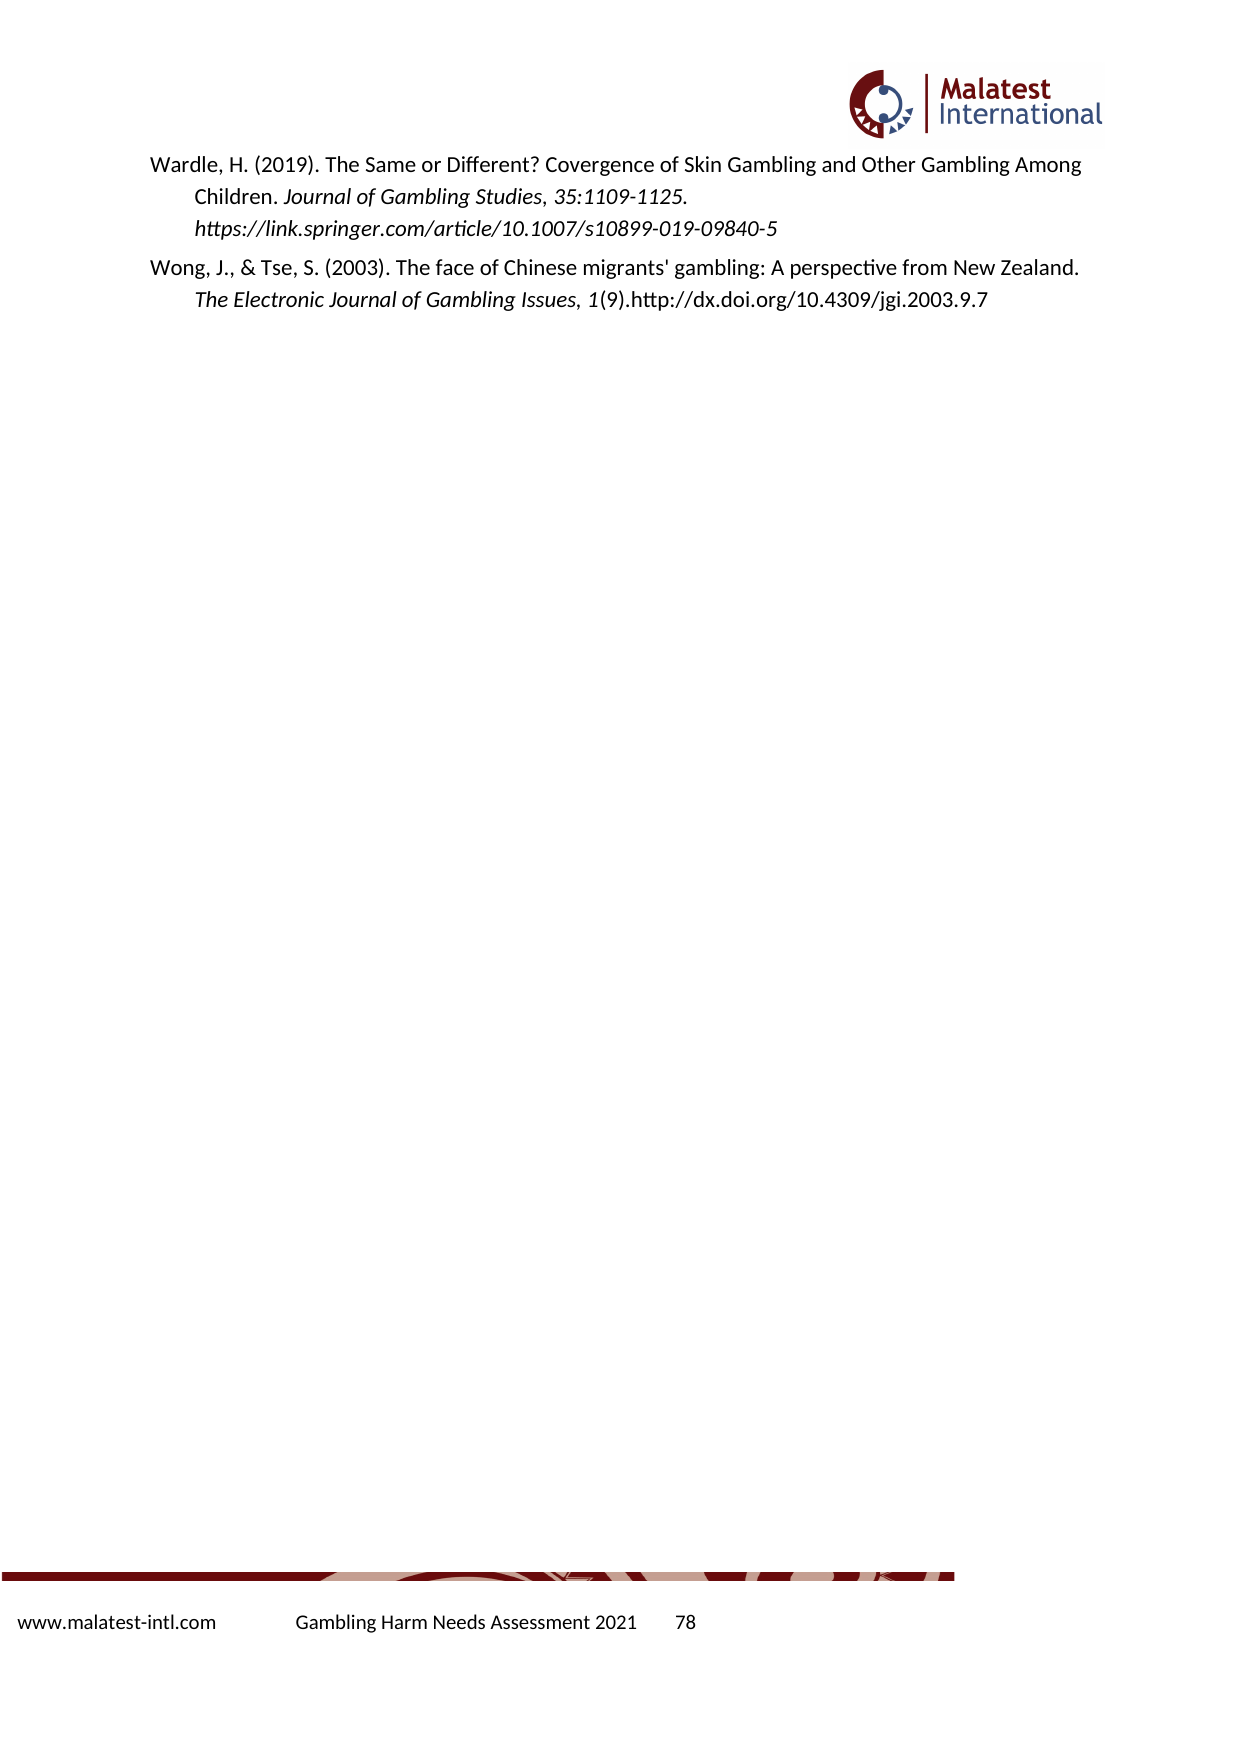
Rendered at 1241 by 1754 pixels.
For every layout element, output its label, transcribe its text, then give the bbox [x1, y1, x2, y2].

text Wardle, H. (2019). The Same or Different? Covergence of Skin Gambling and Other Gambling Among Children. Journal of Gambling Studies, 35:1109-1125. https://link.springer.com/article/10.1007/s10899-019-09840-5 [150, 150, 1090, 242]
text Wong, J., & Tse, S. (2003). The face of Chinese migrants' gambling: A perspective from . The Electronic Journal of Gambling Issues, 1(9).http://dx.doi.org/10.4309/jgi.2003.9.7 [150, 253, 1090, 313]
picture [848, 62, 1105, 149]
picture [1, 1572, 955, 1581]
